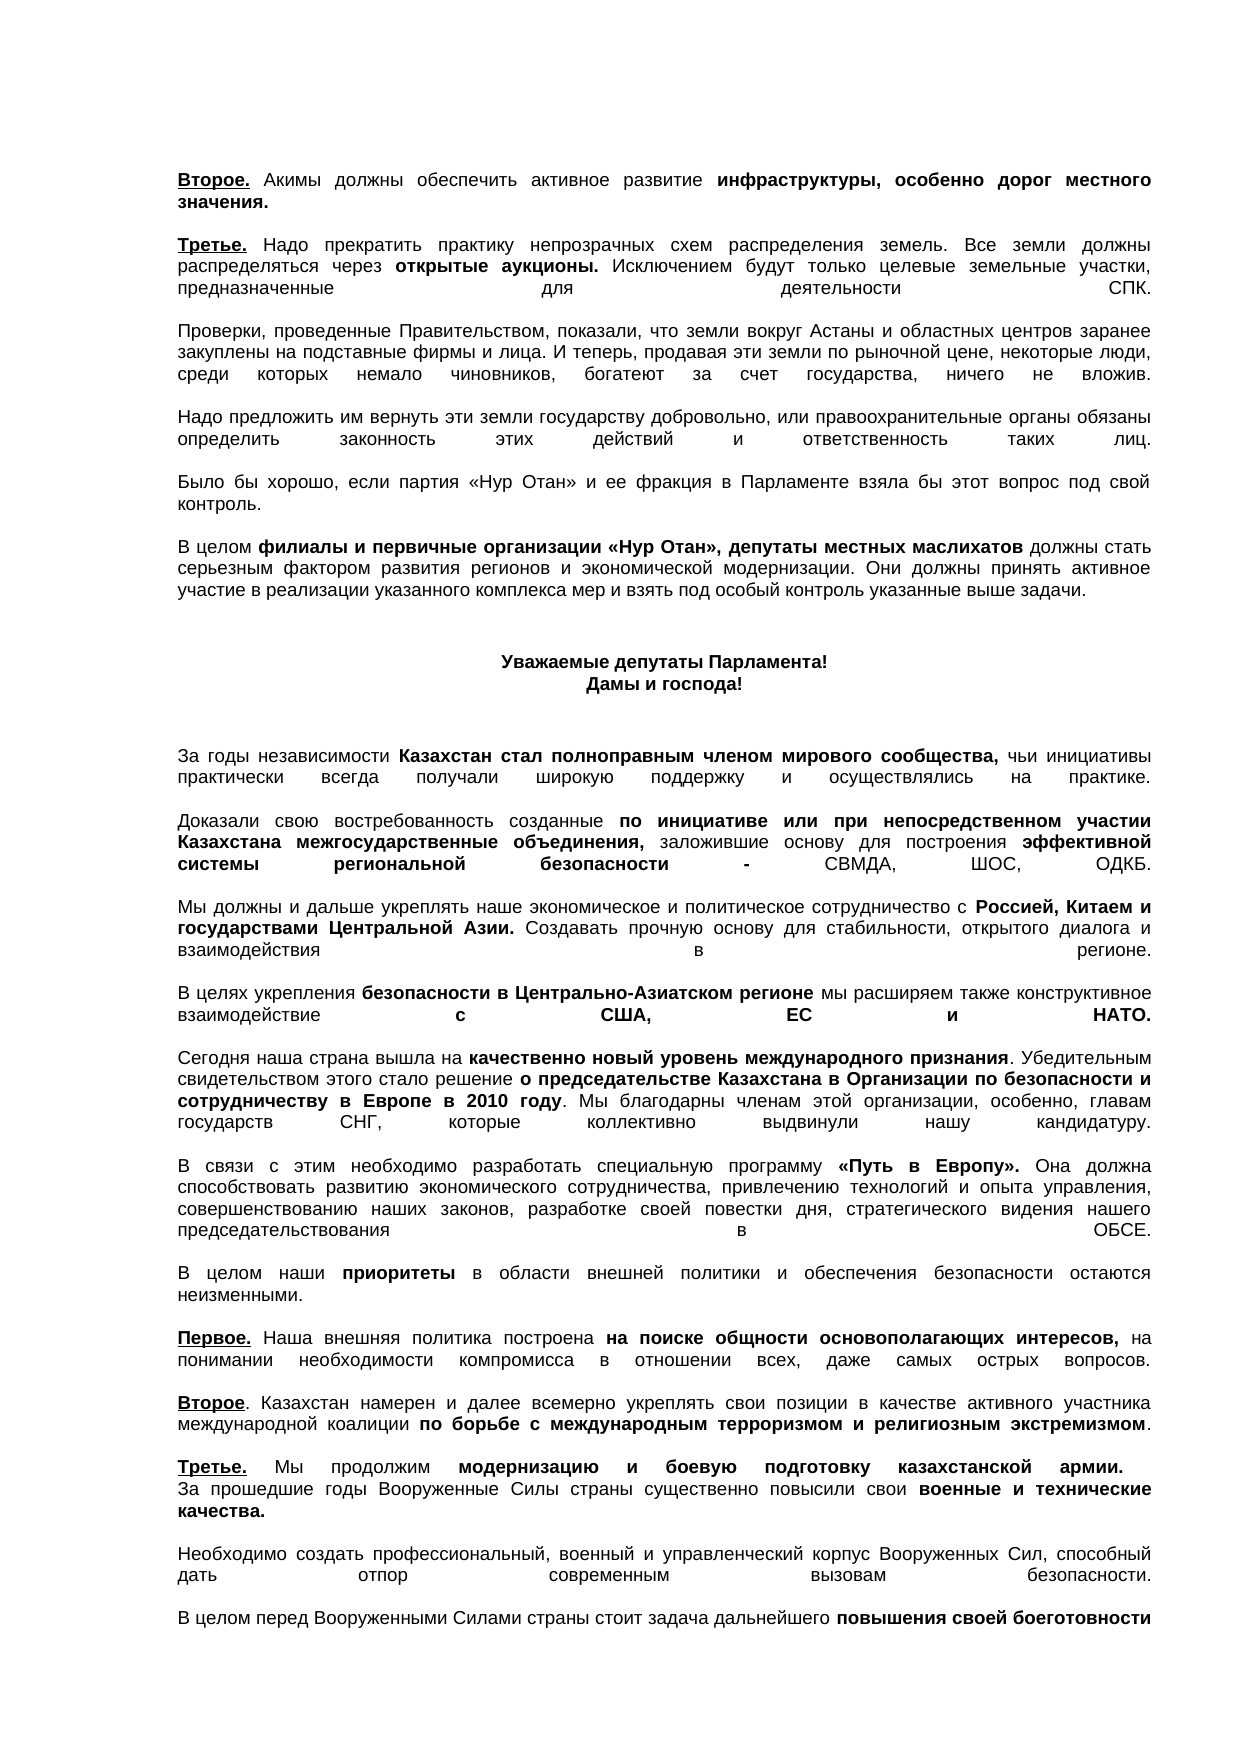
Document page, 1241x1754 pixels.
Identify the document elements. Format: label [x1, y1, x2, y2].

table_header [177, 118, 1152, 1629]
